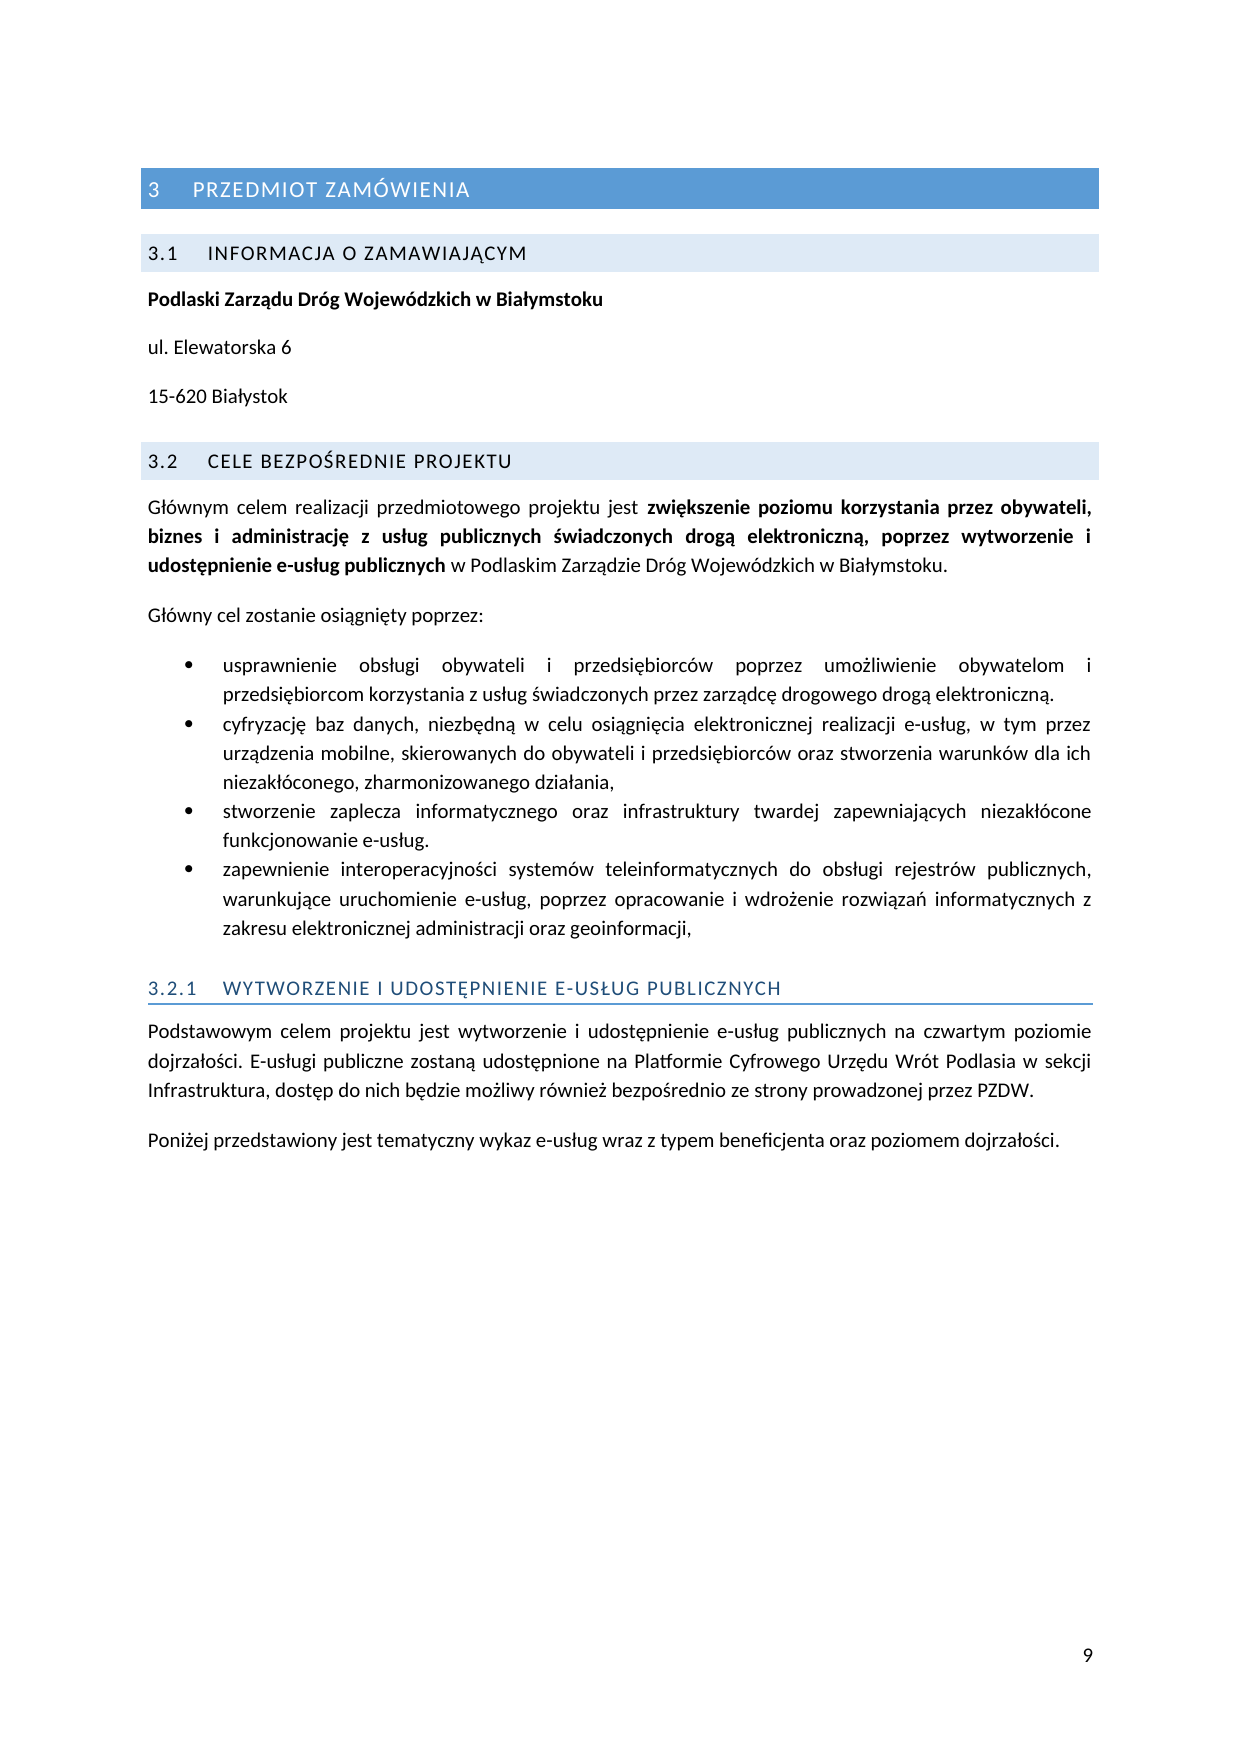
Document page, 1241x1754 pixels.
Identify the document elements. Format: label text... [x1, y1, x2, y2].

subtitle Wytworzenie i udostępnienie e-Usług publicznych [148, 975, 1093, 1003]
text Głównym celem realizacji przedmiotowego projektu jest zwiększenie poziomu korzystania przez obywateli, biznes i administrację z usług publicznych świadczonych drogą elektroniczną, poprzez wytworzenie i udostępnienie e-usług publicznych w Podlaskim Zarządzie Dróg Wojewódzkich w Białymstoku. [148, 494, 1093, 578]
text Podstawowym celem projektu jest wytworzenie i udostępnienie e-usług publicznych na czwartym poziomie dojrzałości. E-usługi publiczne zostaną udostępnione na Platformie Cyfrowego Urzędu Wrót Podlasia w sekcji Infrastruktura, dostęp do nich będzie możliwy również bezpośrednio ze strony prowadzonej przez PZDW. [148, 1019, 1093, 1102]
text Poniżej przedstawiony jest tematyczny wykaz e-usług wraz z typem beneficjenta oraz poziomem dojrzałości. [148, 1127, 1093, 1152]
subtitle Przedmiot Zamówienia [148, 175, 1093, 203]
list zapewnienie interoperacyjności systemów teleinformatycznych do obsługi rejestrów publicznych, warunkujące uruchomienie e-usług, poprzez opracowanie i wdrożenie rozwiązań informatycznych z zakresu elektronicznej administracji oraz geoinformacji, [185, 857, 1093, 940]
list cyfryzację baz danych, niezbędną w celu osiągnięcia elektronicznej realizacji e-usług, w tym przez urządzenia mobilne, skierowanych do obywateli i przedsiębiorców oraz stworzenia warunków dla ich niezakłóconego, zharmonizowanego działania, [185, 711, 1093, 794]
text ul. Elewatorska 6 [148, 334, 1093, 360]
list usprawnienie obsługi obywateli i przedsiębiorców poprzez umożliwienie obywatelom i przedsiębiorcom korzystania z usług świadczonych przez zarządcę drogowego drogą elektroniczną. [185, 652, 1093, 707]
subtitle Informacja o Zamawiającym [148, 240, 1093, 266]
subtitle Cele bezpośrednie projektu [148, 448, 1093, 474]
text Główny cel zostanie osiągnięty poprzez: [148, 602, 1093, 628]
list stworzenie zaplecza informatycznego oraz infrastruktury twardej zapewniających niezakłócone funkcjonowanie e-usług. [185, 798, 1093, 853]
text Podlaski Zarządu Dróg Wojewódzkich w Białymstoku [148, 286, 1093, 311]
text 15-620 Białystok [148, 383, 1093, 408]
